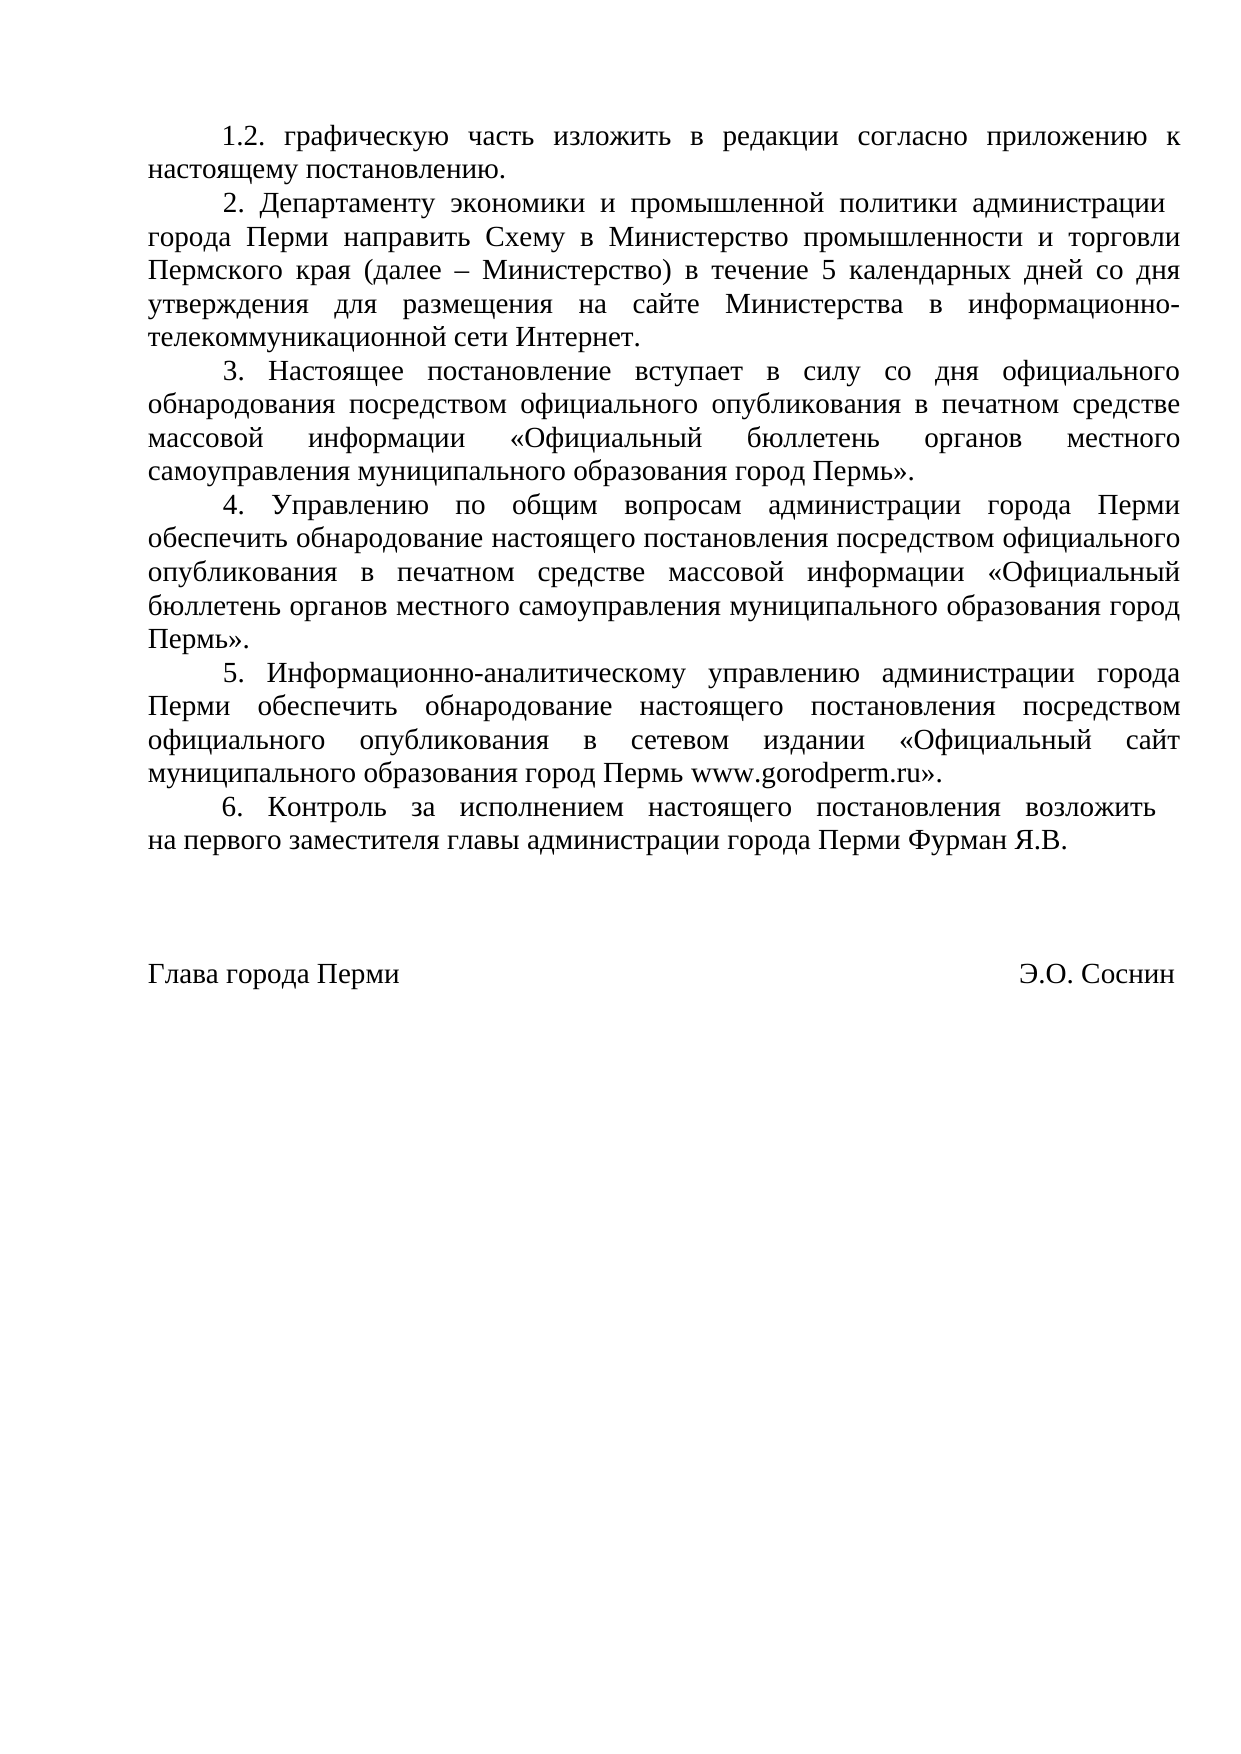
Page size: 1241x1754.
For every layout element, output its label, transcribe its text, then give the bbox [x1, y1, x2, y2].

text 1.2. графическую часть изложить в редакции согласно приложению к настоящему постановлению. [148, 118, 1181, 185]
text 6. Контроль за исполнением настоящего постановления возложить на первого заместителя главы администрации города Перми Фурман Я.В. [148, 789, 1181, 856]
text 3. Настоящее постановление вступает в силу со дня официального обнародования посредством официального опубликования в печатном средстве массовой информации «Официальный бюллетень органов местного самоуправления муниципального образования город Пермь». [148, 353, 1181, 487]
text 5. Информационно-аналитическому управлению администрации города Перми обеспечить обнародование настоящего постановления посредством официального опубликования в сетевом издании «Официальный сайт муниципального образования город Пермь www.gorodperm.ru». [148, 655, 1181, 789]
text Глава города Перми Э.О. Соснин [148, 957, 1181, 990]
text 2. Департаменту экономики и промышленной политики администрации города Перми направить Схему в Министерство промышленности и торговли Пермского края (далее – Министерство) в течение 5 календарных дней со дня утверждения для размещения на сайте Министерства в информационно-телекоммуникационной сети Интернет. [148, 185, 1181, 353]
text 4. Управлению по общим вопросам администрации города Перми обеспечить обнародование настоящего постановления посредством официального опубликования в печатном средстве массовой информации «Официальный бюллетень органов местного самоуправления муниципального образования город Пермь». [148, 487, 1181, 655]
